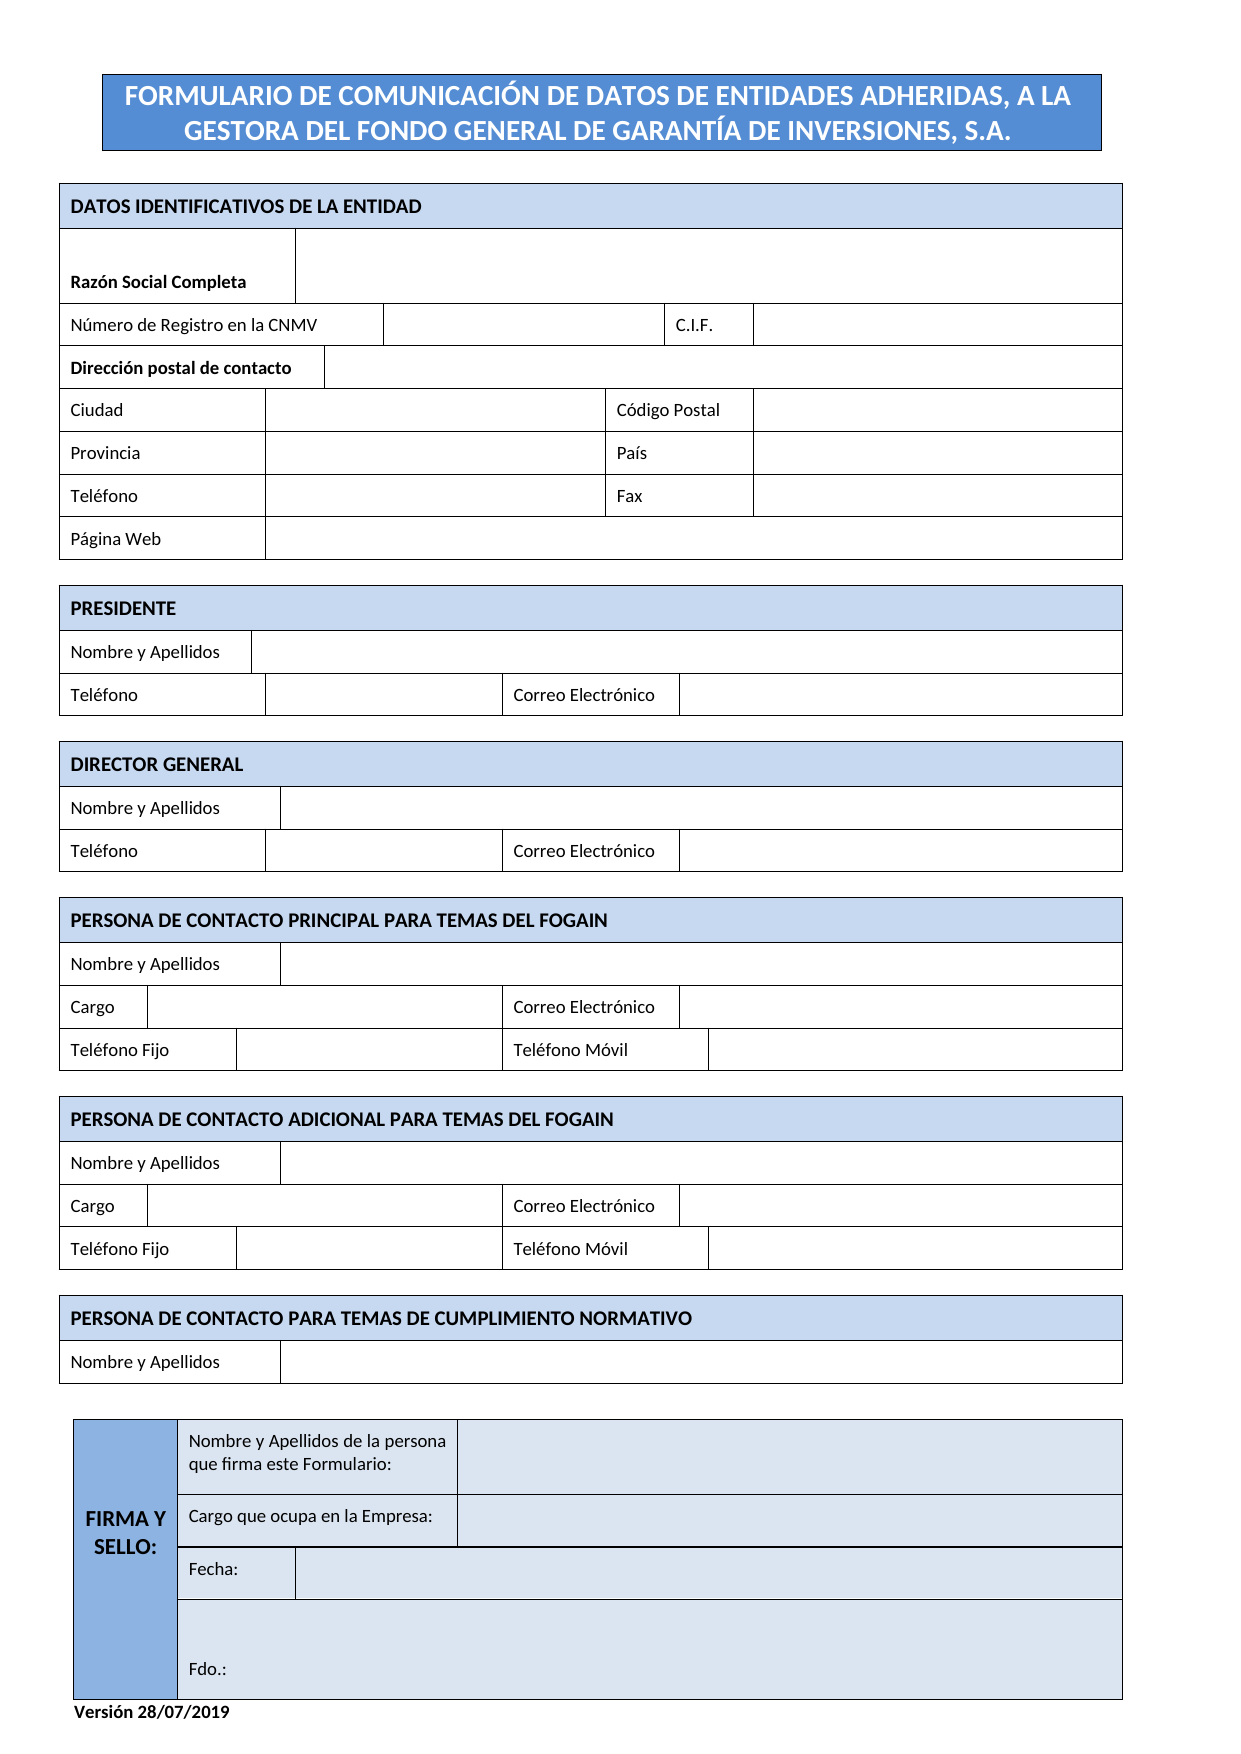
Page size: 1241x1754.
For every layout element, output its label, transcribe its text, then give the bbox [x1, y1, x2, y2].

table_cell Correo Electrónico [503, 674, 679, 715]
table_cell Teléfono Fijo [60, 1227, 236, 1269]
table_cell Teléfono Fijo [60, 1029, 236, 1070]
table_header PERSONA DE CONTACTO ADICIONAL PARA TEMAS DEL FOGAIN [60, 1097, 1122, 1141]
table_cell [281, 1341, 1122, 1382]
table_cell [754, 304, 1122, 345]
table_header DATOS IDENTIFICATIVOS DE LA ENTIDAD [60, 184, 1122, 228]
table_cell [680, 1185, 1122, 1226]
table_header DIRECTOR GENERAL [60, 742, 1122, 786]
table_cell [384, 304, 664, 345]
table_cell [754, 475, 1122, 516]
table_cell [281, 943, 1122, 985]
table_cell [237, 1227, 502, 1269]
table_cell Nombre y Apellidos [60, 1142, 280, 1183]
table_cell [252, 631, 1122, 672]
table_cell [266, 517, 1122, 559]
table_cell Nombre y Apellidos [60, 943, 280, 985]
table_cell [680, 674, 1122, 715]
table_cell [296, 229, 1122, 303]
table_cell [237, 1029, 502, 1070]
table_cell Nombre y Apellidos [60, 1341, 280, 1382]
table_cell [266, 830, 502, 871]
table_cell [325, 346, 1122, 388]
table_cell [709, 1029, 1122, 1070]
table_cell Correo Electrónico [503, 830, 679, 871]
table_cell [680, 830, 1122, 871]
table_header PRESIDENTE [60, 586, 1122, 630]
table_cell Nombre y Apellidos [60, 631, 251, 672]
table_cell [754, 389, 1122, 431]
table_cell Razón Social Completa [60, 229, 295, 303]
table_cell Teléfono [60, 475, 265, 516]
table_cell Cargo [60, 1185, 147, 1226]
table_cell Nombre y Apellidos [60, 787, 280, 828]
table_cell [266, 389, 605, 431]
table_cell [754, 432, 1122, 473]
table_cell Teléfono Móvil [503, 1029, 708, 1070]
table_header PERSONA DE CONTACTO PRINCIPAL PARA TEMAS DEL FOGAIN [60, 898, 1122, 942]
table_cell Teléfono [60, 674, 265, 715]
table_cell [266, 432, 605, 473]
table_cell Dirección postal de contacto [60, 346, 324, 388]
table_cell Página Web [60, 517, 265, 559]
table_cell [709, 1227, 1122, 1269]
table_cell Teléfono Móvil [503, 1227, 708, 1269]
table_cell [148, 986, 502, 1027]
table_cell [281, 1142, 1122, 1183]
table_cell Correo Electrónico [503, 986, 679, 1027]
table_cell Cargo [60, 986, 147, 1027]
table_header PERSONA DE CONTACTO PARA TEMAS DE CUMPLIMIENTO NORMATIVO [60, 1296, 1122, 1340]
table_cell Provincia [60, 432, 265, 473]
table_cell Fax [606, 475, 753, 516]
table_cell Teléfono [60, 830, 265, 871]
table_cell [680, 986, 1122, 1027]
table_cell [266, 475, 605, 516]
table_cell Correo Electrónico [503, 1185, 679, 1226]
table_cell Código Postal [606, 389, 753, 431]
table_cell [148, 1185, 502, 1226]
table_cell País [606, 432, 753, 473]
table_cell [281, 787, 1122, 828]
table_cell C.I.F. [665, 304, 753, 345]
table_cell Ciudad [60, 389, 265, 431]
table_cell Número de Registro en la CNMV [60, 304, 383, 345]
table_cell [266, 674, 502, 715]
